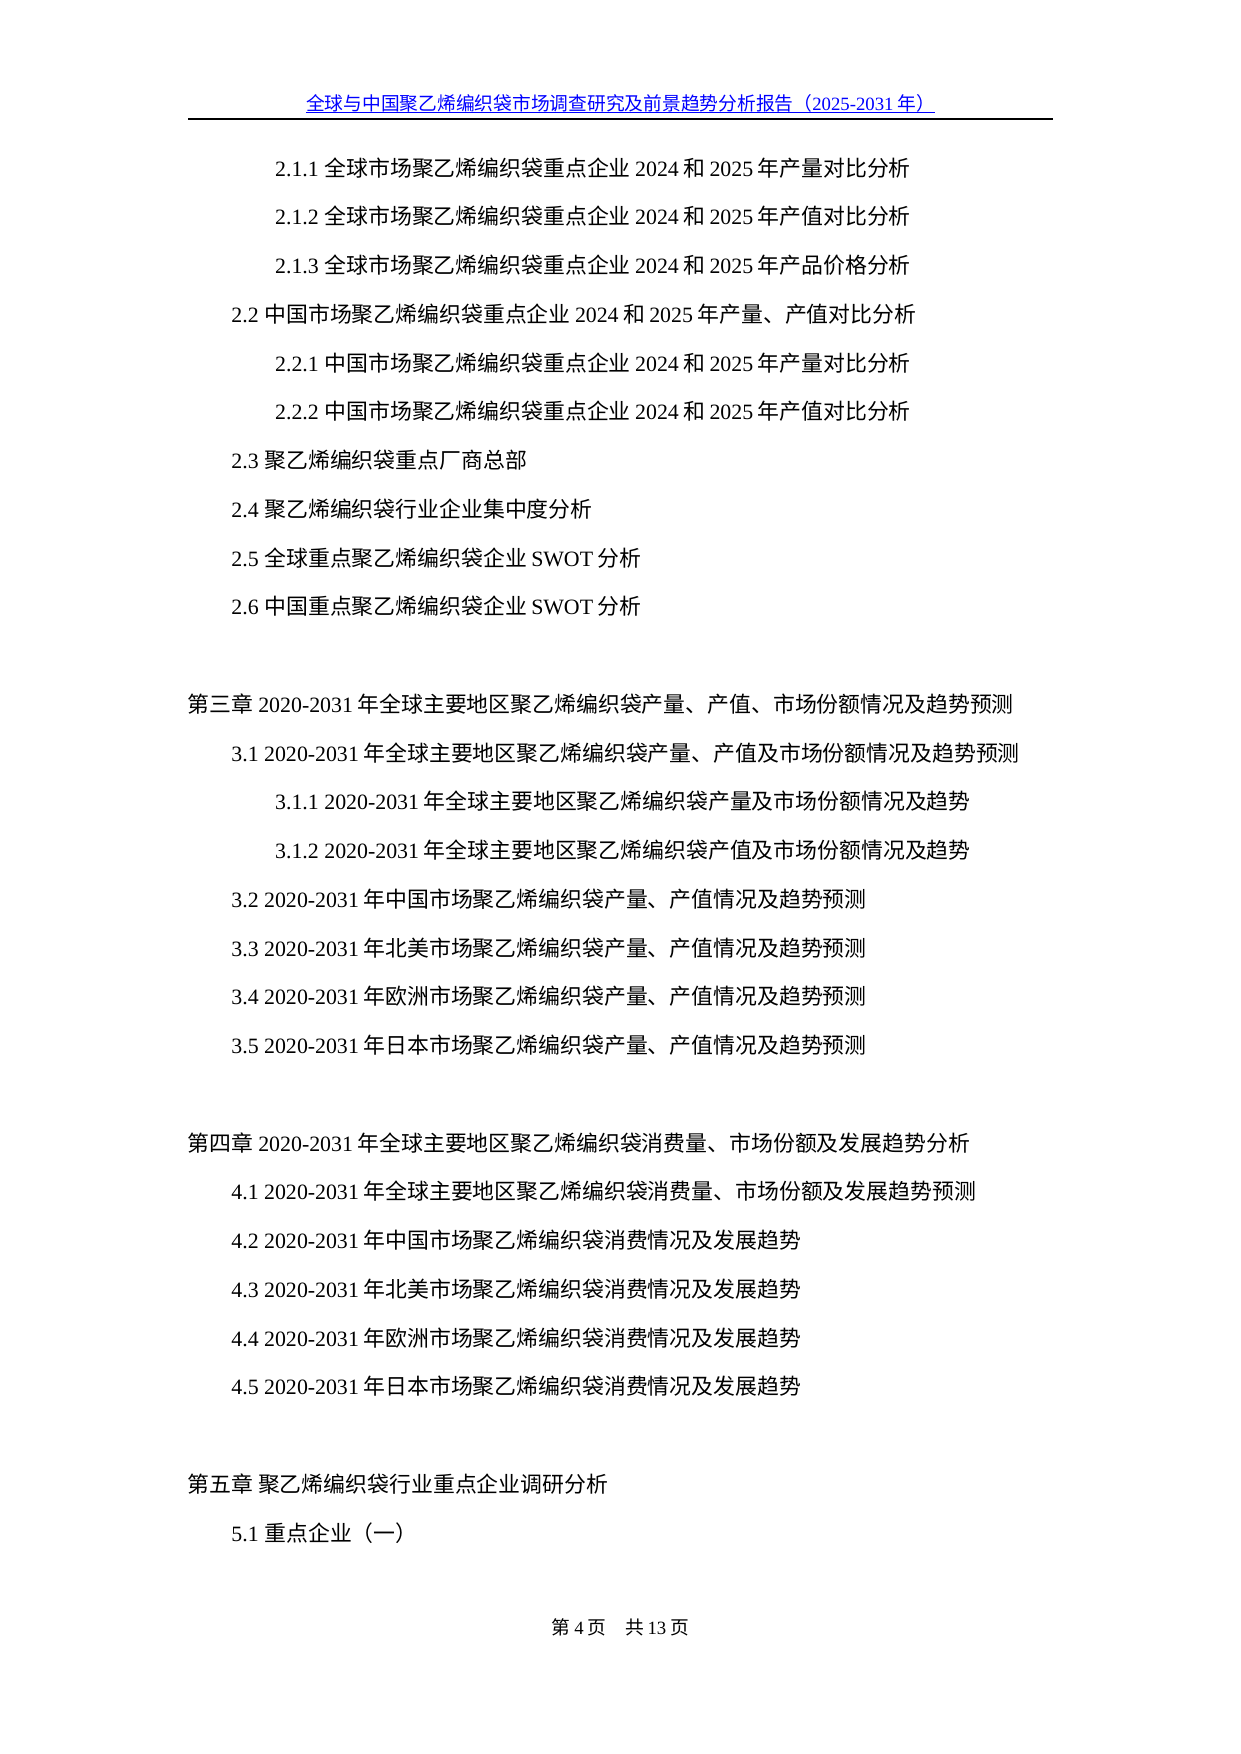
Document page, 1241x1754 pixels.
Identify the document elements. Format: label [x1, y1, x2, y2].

text [187, 150, 1053, 1548]
